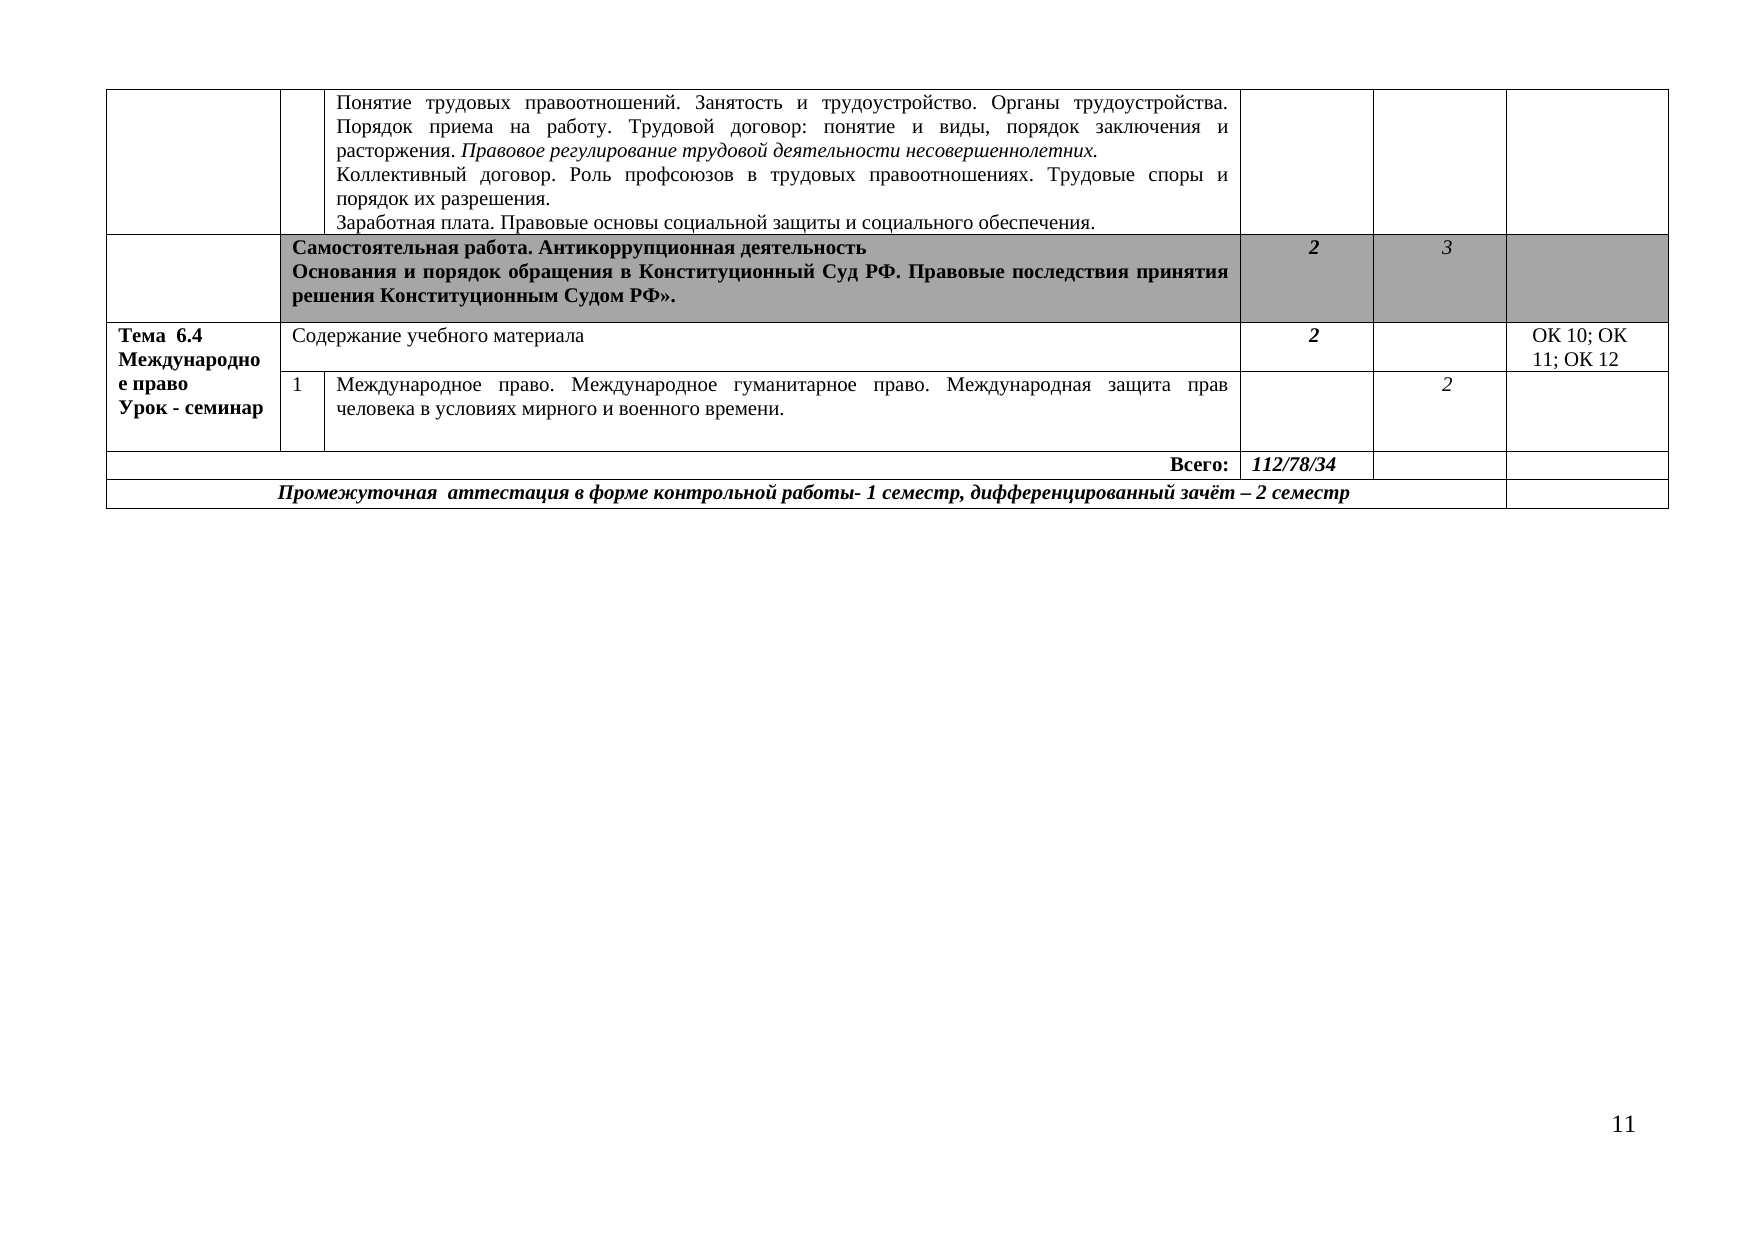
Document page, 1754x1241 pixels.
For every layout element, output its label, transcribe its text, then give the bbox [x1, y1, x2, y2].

table_cell [1507, 452, 1668, 479]
table_cell Содержание учебного материала [281, 323, 1240, 371]
table_cell 2 [1374, 372, 1506, 451]
table_cell 3 [1374, 235, 1506, 322]
table_cell [107, 235, 280, 322]
table_cell [1507, 372, 1668, 451]
table_cell [1241, 90, 1373, 234]
table_cell 2 [1241, 323, 1373, 371]
table_cell [1241, 372, 1373, 451]
table_cell [1507, 235, 1668, 322]
table_cell Всего: [107, 452, 1240, 479]
table_cell 112/78/34 [1241, 452, 1373, 479]
table_cell 2 [1241, 235, 1373, 322]
table_cell Промежуточная аттестация в форме контрольной работы- 1 семестр, дифференцированный зачёт – 2 семестр [107, 480, 1506, 508]
table_cell Международное право. Международное гуманитарное право. Международная защита прав человека в условиях мирного и военного времени. [325, 372, 1240, 451]
table_cell 5 [281, 90, 324, 234]
table_cell [107, 90, 280, 234]
table_cell 1 [281, 372, 324, 451]
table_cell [325, 90, 1240, 234]
table_cell [1507, 90, 1668, 234]
table_cell 2 [1374, 90, 1506, 234]
table_cell [1507, 480, 1668, 508]
table_cell ОК 10; ОК 11; ОК 12 [1507, 323, 1668, 371]
table_cell Самостоятельная работа. Антикоррупционная деятельность Основания и порядок обращения в Конституционный Суд РФ. Правовые последствия принятия решения Конституционным Судом РФ». [281, 235, 1240, 322]
table_cell Тема 6.4 Международное право Урок - семинар [107, 323, 280, 451]
table_cell [1374, 452, 1506, 479]
table_cell [1374, 323, 1506, 371]
